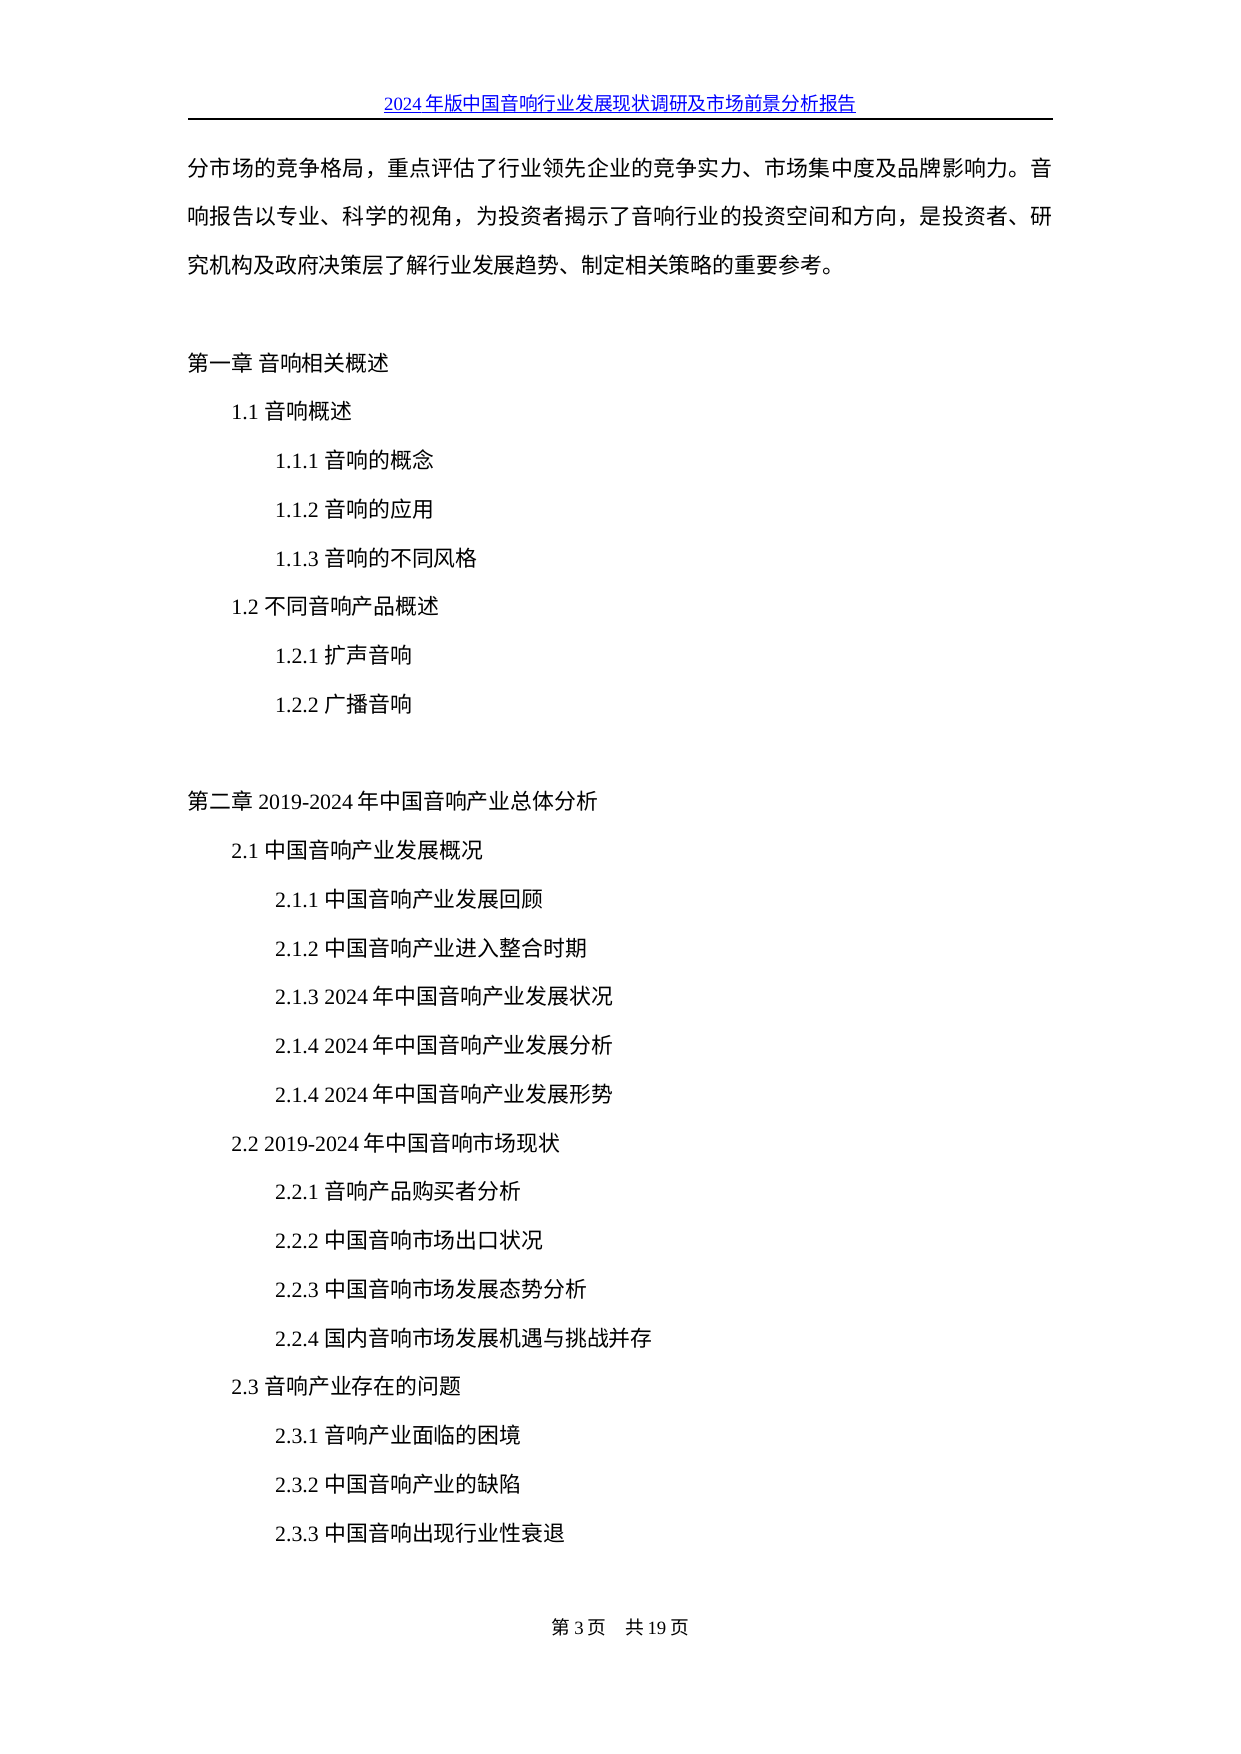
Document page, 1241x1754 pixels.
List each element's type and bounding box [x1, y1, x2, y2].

text [187, 150, 1053, 1548]
